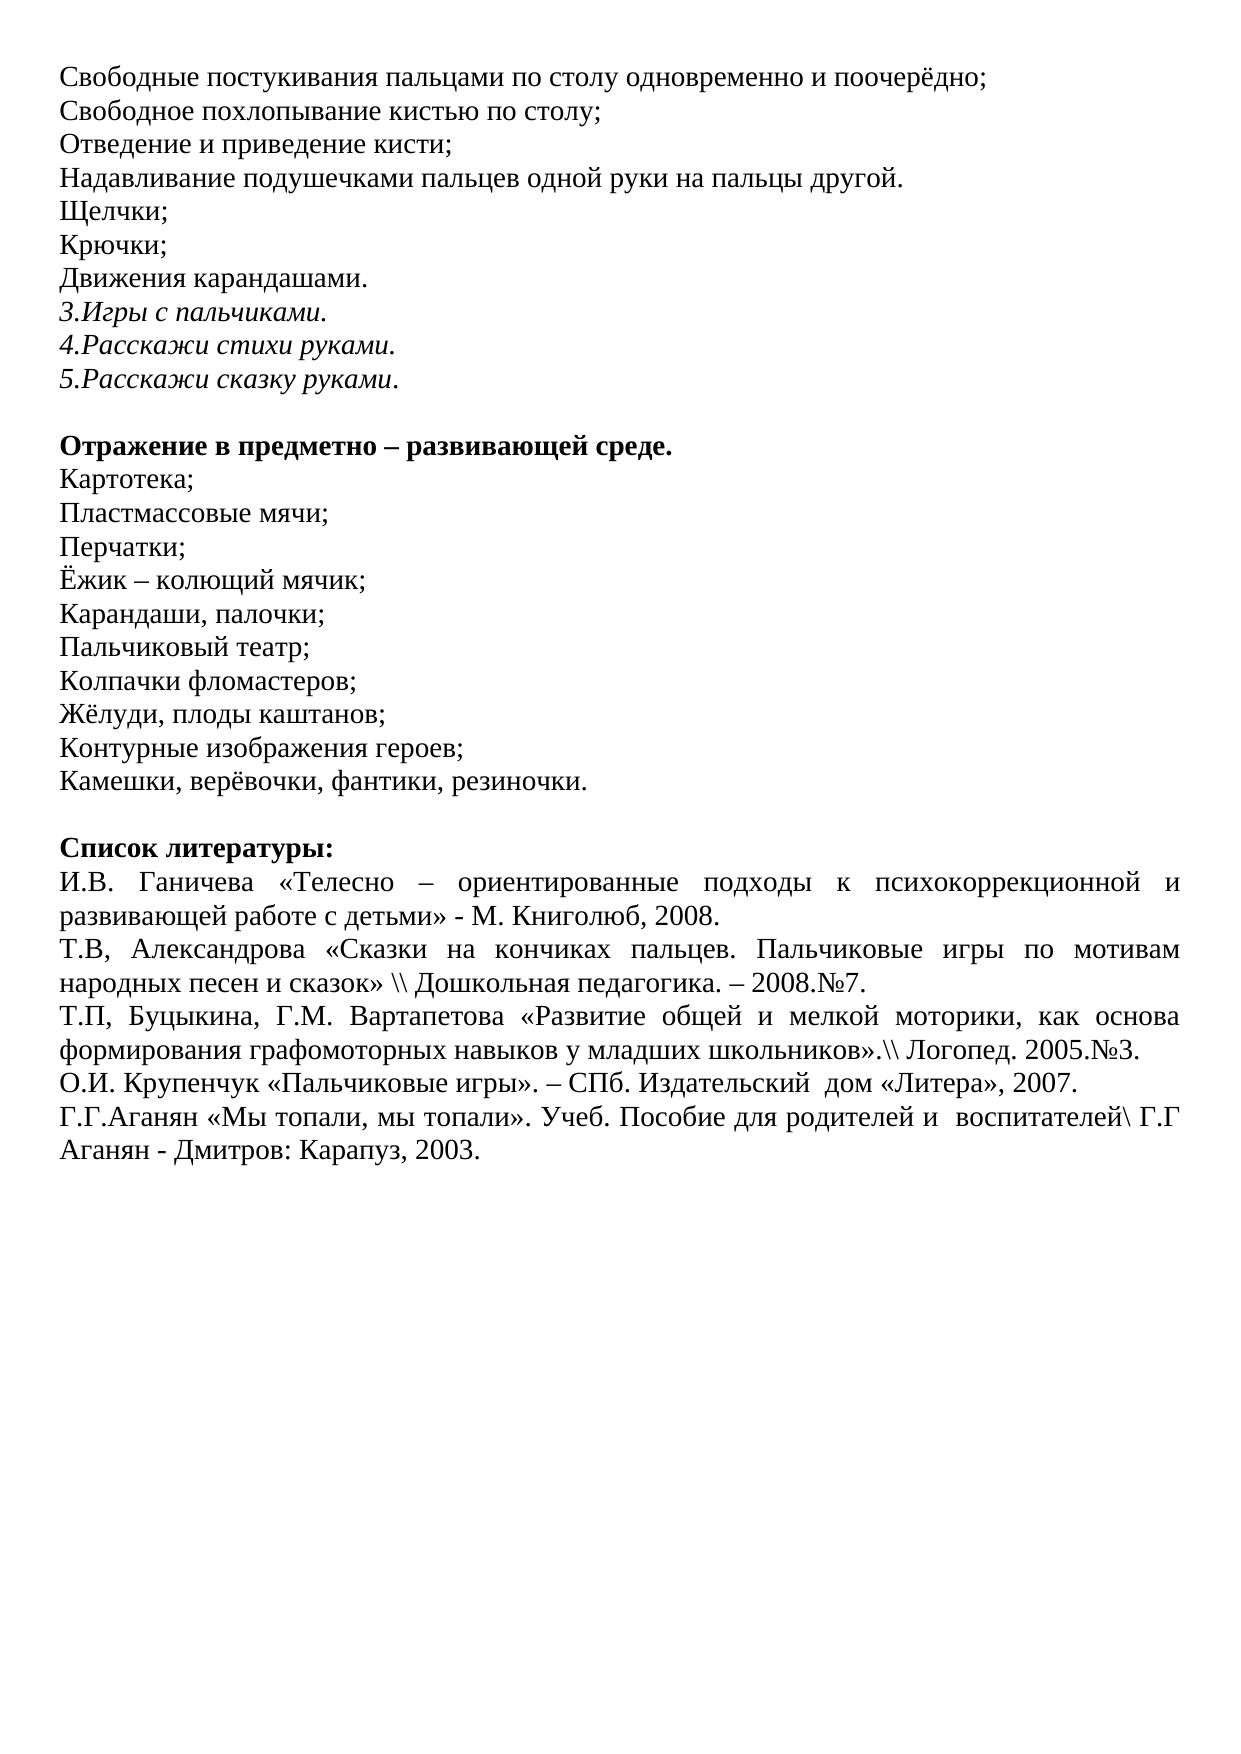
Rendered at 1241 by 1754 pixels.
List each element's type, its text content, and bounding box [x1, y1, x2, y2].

text 3.Игры с пальчиками. [59, 294, 1181, 327]
text Отражение в предметно – развивающей среде. [59, 428, 1181, 462]
text Движения карандашами. [59, 260, 1181, 294]
text Т.В, Александрова «Сказки на кончиках пальцев. Пальчиковые игры по мотивам народных песен и сказок» \\ Дошкольная педагогика. – 2008.№7. [59, 931, 1181, 998]
text Жёлуди, плоды каштанов; [59, 696, 1181, 730]
text Перчатки; [59, 529, 1181, 562]
text Контурные изображения героев; [59, 730, 1181, 763]
text Камешки, верёвочки, фантики, резиночки. [59, 763, 1181, 797]
text Отведение и приведение кисти; [59, 126, 1181, 160]
text Пластмассовые мячи; [59, 495, 1181, 529]
text Надавливание подушечками пальцев одной руки на пальцы другой. [59, 160, 1181, 193]
text Г.Г.Аганян «Мы топали, мы топали». Учеб. Пособие для родителей и воспитателей\ Г.Г Аганян - Дмитров: Карапуз, 2003. [59, 1099, 1181, 1166]
text Свободное похлопывание кистью по столу; [59, 93, 1181, 126]
text Пальчиковый театр; [59, 629, 1181, 663]
text Картотека; [59, 462, 1181, 495]
text Колпачки фломастеров; [59, 663, 1181, 696]
text Список литературы: [59, 831, 1181, 864]
text Свободные постукивания пальцами по столу одновременно и поочерёдно; [59, 59, 1181, 93]
text И.В. Ганичева «Телесно – ориентированные подходы к психокоррекционной и развивающей работе с детьми» - М. Книголюб, 2008. [59, 864, 1181, 931]
text О.И. Крупенчук «Пальчиковые игры». – СПб. Издательский дом «Литера», 2007. [59, 1065, 1181, 1099]
text Т.П, Буцыкина, Г.М. Вартапетова «Развитие общей и мелкой моторики, как основа формирования графомоторных навыков у младших школьников».\\ Логопед. 2005.№3. [59, 998, 1181, 1065]
text Ёжик – колющий мячик; [59, 562, 1181, 596]
text Крючки; [59, 227, 1181, 260]
text Щелчки; [59, 193, 1181, 227]
text 4.Расскажи стихи руками. [59, 327, 1181, 361]
text Карандаши, палочки; [59, 596, 1181, 629]
text 5.Расскажи сказку руками. [59, 361, 1181, 394]
